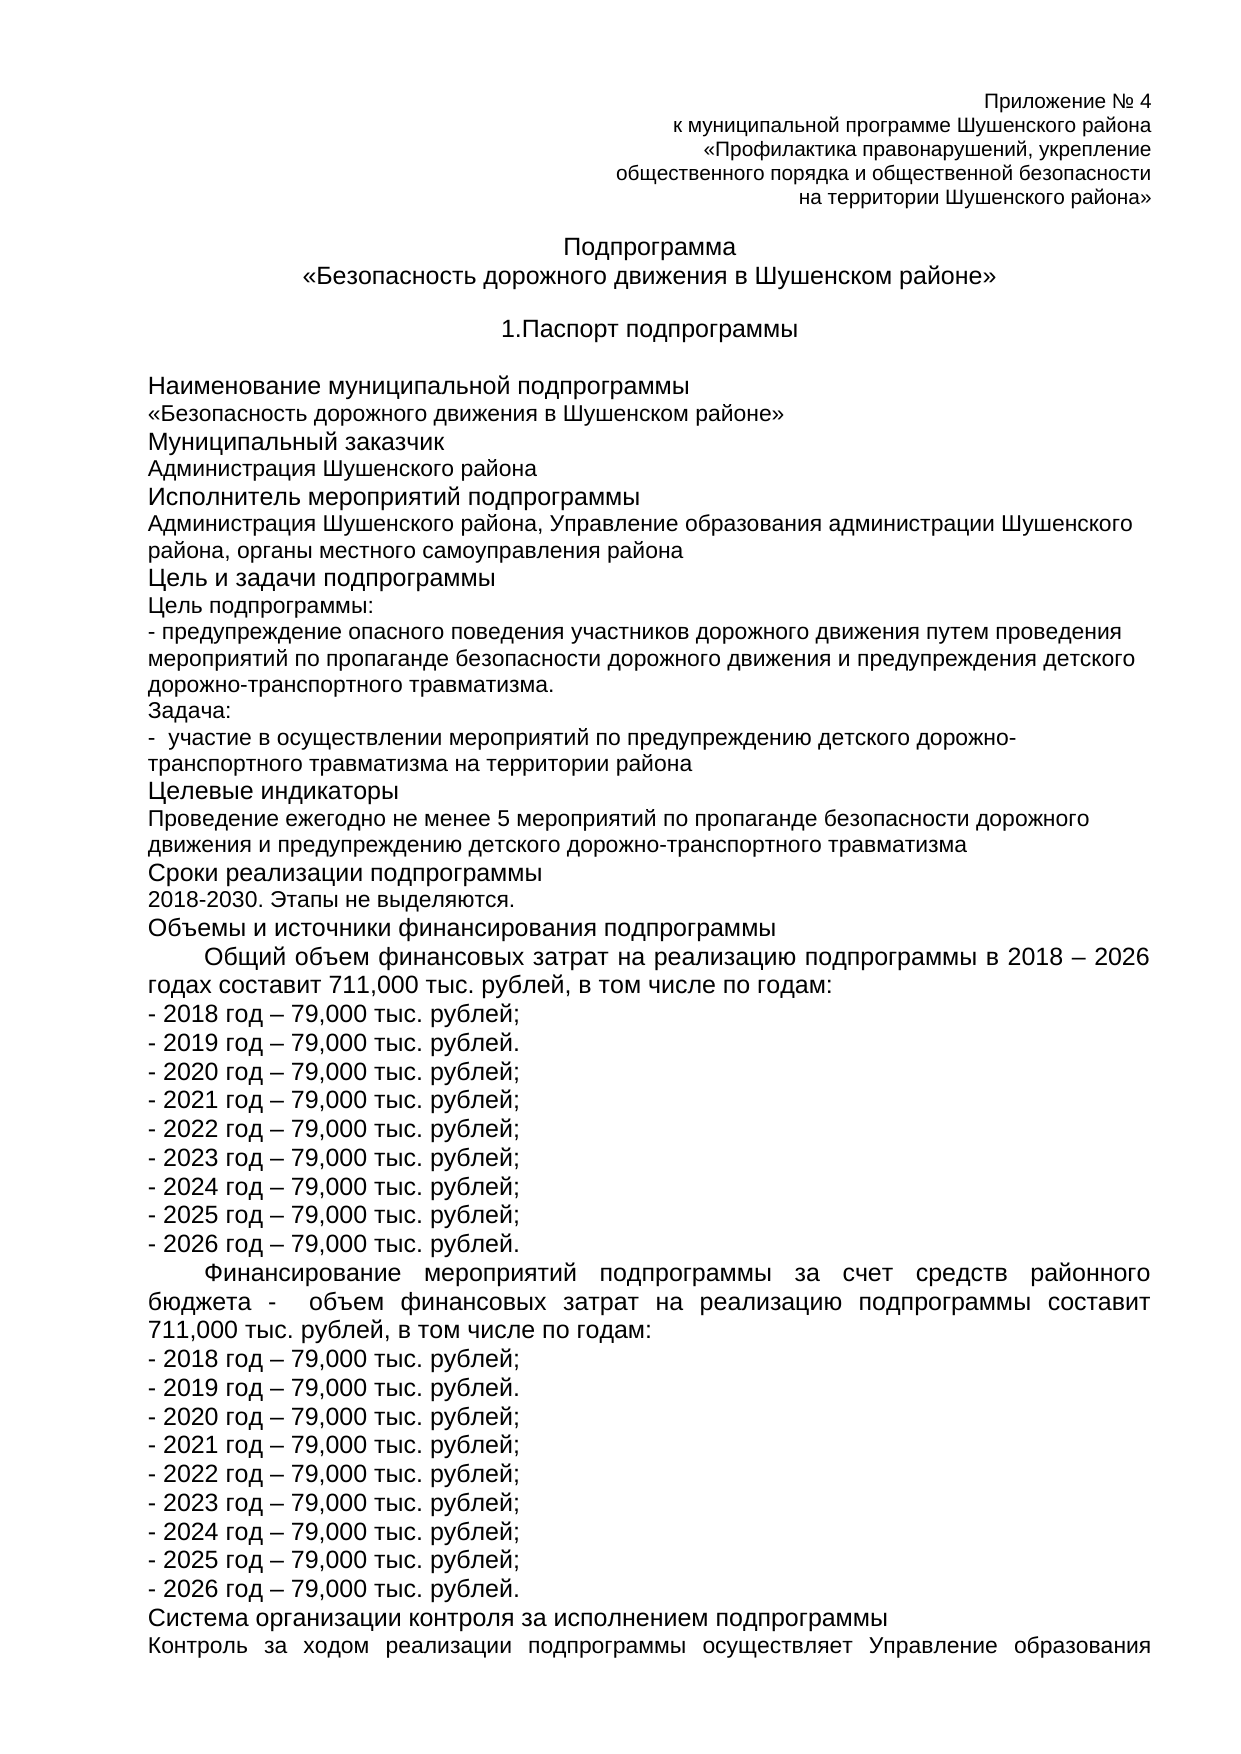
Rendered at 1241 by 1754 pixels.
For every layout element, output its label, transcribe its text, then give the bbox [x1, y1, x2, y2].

text общественного порядка и общественной безопасности [204, 161, 1152, 184]
text 1.Паспорт подпрограммы [148, 314, 1152, 343]
text к муниципальной программе Шушенского района [204, 113, 1152, 137]
text на территории Шушенского района» [204, 184, 1152, 208]
text Подпрограмма [148, 232, 1152, 261]
text Приложение № 4 [204, 89, 1152, 113]
text «Профилактика правонарушений, укрепление [204, 137, 1152, 161]
text «Безопасность дорожного движения в Шушенском районе» [148, 261, 1152, 290]
